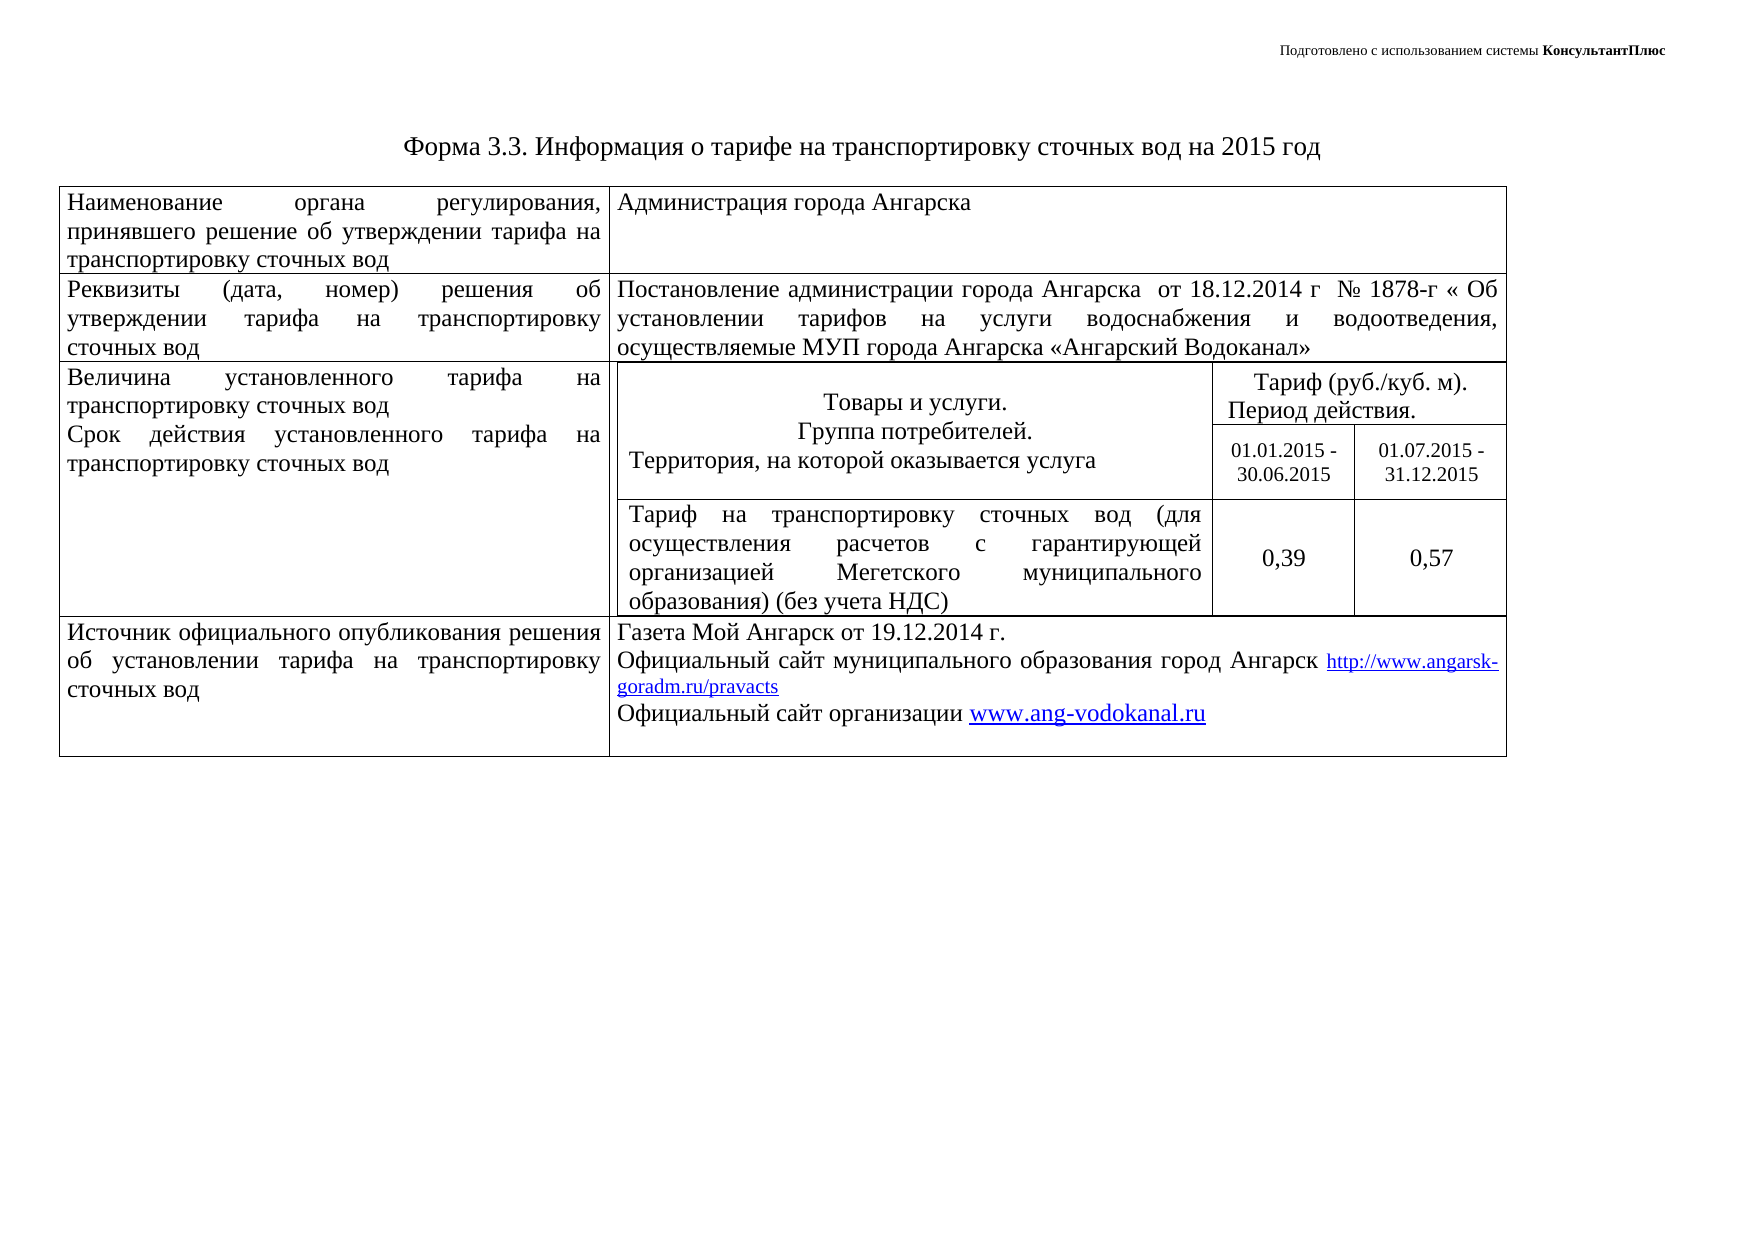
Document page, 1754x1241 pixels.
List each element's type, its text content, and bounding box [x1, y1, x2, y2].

table_cell [618, 500, 1212, 615]
table_cell Источник официального опубликования решения об установлении тарифа на транспортировку сточных вод [60, 617, 609, 756]
table_cell [1355, 425, 1506, 499]
table_cell [1213, 363, 1506, 424]
text Форма 3.3. Информация о тарифе на транспортировку сточных вод на 2015 год [59, 130, 1665, 161]
table_cell [1213, 500, 1354, 615]
table_header Наименование органа регулирования, принявшего решение об утверждении тарифа на транспортировку сточных вод [60, 187, 609, 273]
table_cell [1213, 425, 1354, 499]
table_cell Постановление администрации города Ангарска от 18.12.2014 г № 1878-г « Об установлении тарифов на услуги водоснабжения и водоотведения, осуществляемые МУП города Ангарска «Ангарский Водоканал» [610, 274, 1506, 361]
table_header Администрация города Ангарска [610, 187, 1506, 273]
table_cell Газета Мой Ангарск от 19.12.2014 г. Официальный сайт муниципального образования город Ангарск http://www.angarsk-goradm.ru/pravacts Официальный сайт организации www.ang-vodokanal.ru [610, 617, 1506, 756]
table_cell [618, 363, 1212, 499]
table_cell [1355, 500, 1506, 615]
table_cell Реквизиты (дата, номер) решения об утверждении тарифа на транспортировку сточных вод [60, 274, 609, 361]
table_cell Величина установленного тарифа на транспортировку сточных вод Срок действия установленного тарифа на транспортировку сточных вод [60, 362, 609, 616]
table_cell [610, 362, 617, 616]
